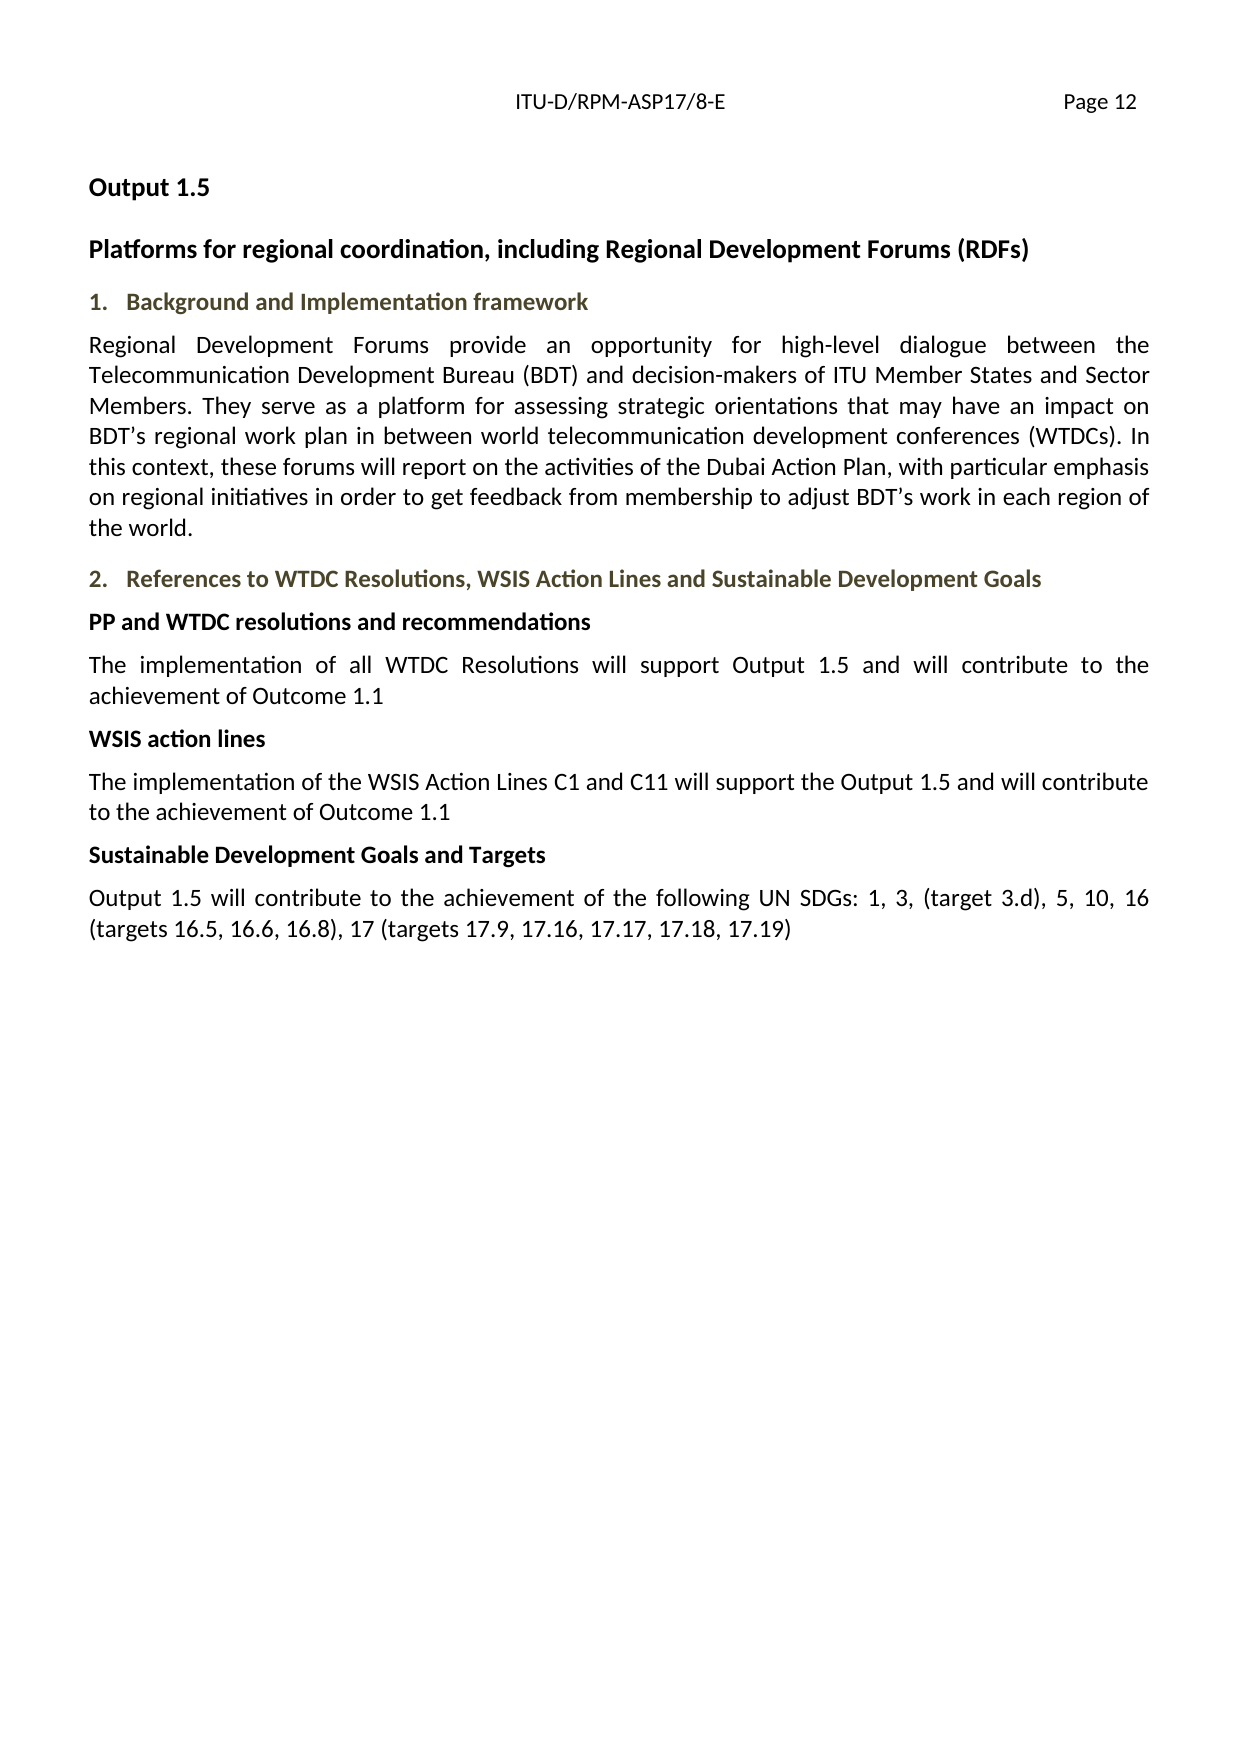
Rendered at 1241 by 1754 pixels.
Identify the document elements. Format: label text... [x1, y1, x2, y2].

text WSIS action lines [89, 723, 1152, 753]
text The implementation of the WSIS Action Lines C1 and C11 will support the Output 1.5 and will contribute to the achievement of Outcome 1.1 [89, 766, 1152, 827]
subtitle Output 1.5 [89, 170, 1152, 203]
subtitle Background and Implementation framework [89, 286, 1152, 316]
text Regional Development Forums provide an opportunity for high-level dialogue between the Telecommunication Development Bureau (BDT) and decision-makers of ITU Member States and Sector Members. They serve as a platform for assessing strategic orientations that may have an impact on BDT’s regional work plan in between world telecommunication development conferences (WTDCs). In this context, these forums will report on the activities of the Dubai Action Plan, with particular emphasis on regional initiatives in order to get feedback from membership to adjust BDT’s work in each region of the world. [89, 329, 1152, 542]
text PP and WTDC resolutions and recommendations [89, 606, 1152, 637]
text The implementation of all WTDC Resolutions will support Output 1.5 and will contribute to the achievement of Outcome 1.1 [89, 649, 1152, 710]
subtitle Platforms for regional coordination, including Regional Development Forums (RDFs) [89, 232, 1152, 265]
text Output 1.5 will contribute to the achievement of the following UN SDGs: 1, 3, (target 3.d), 5, 10, 16 (targets 16.5, 16.6, 16.8), 17 (targets 17.9, 17.16, 17.17, 17.18, 17.19) [89, 882, 1152, 943]
text Sustainable Development Goals and Targets [89, 839, 1152, 870]
subtitle References to WTDC Resolutions, WSIS Action Lines and Sustainable Development Goals [89, 563, 1152, 594]
